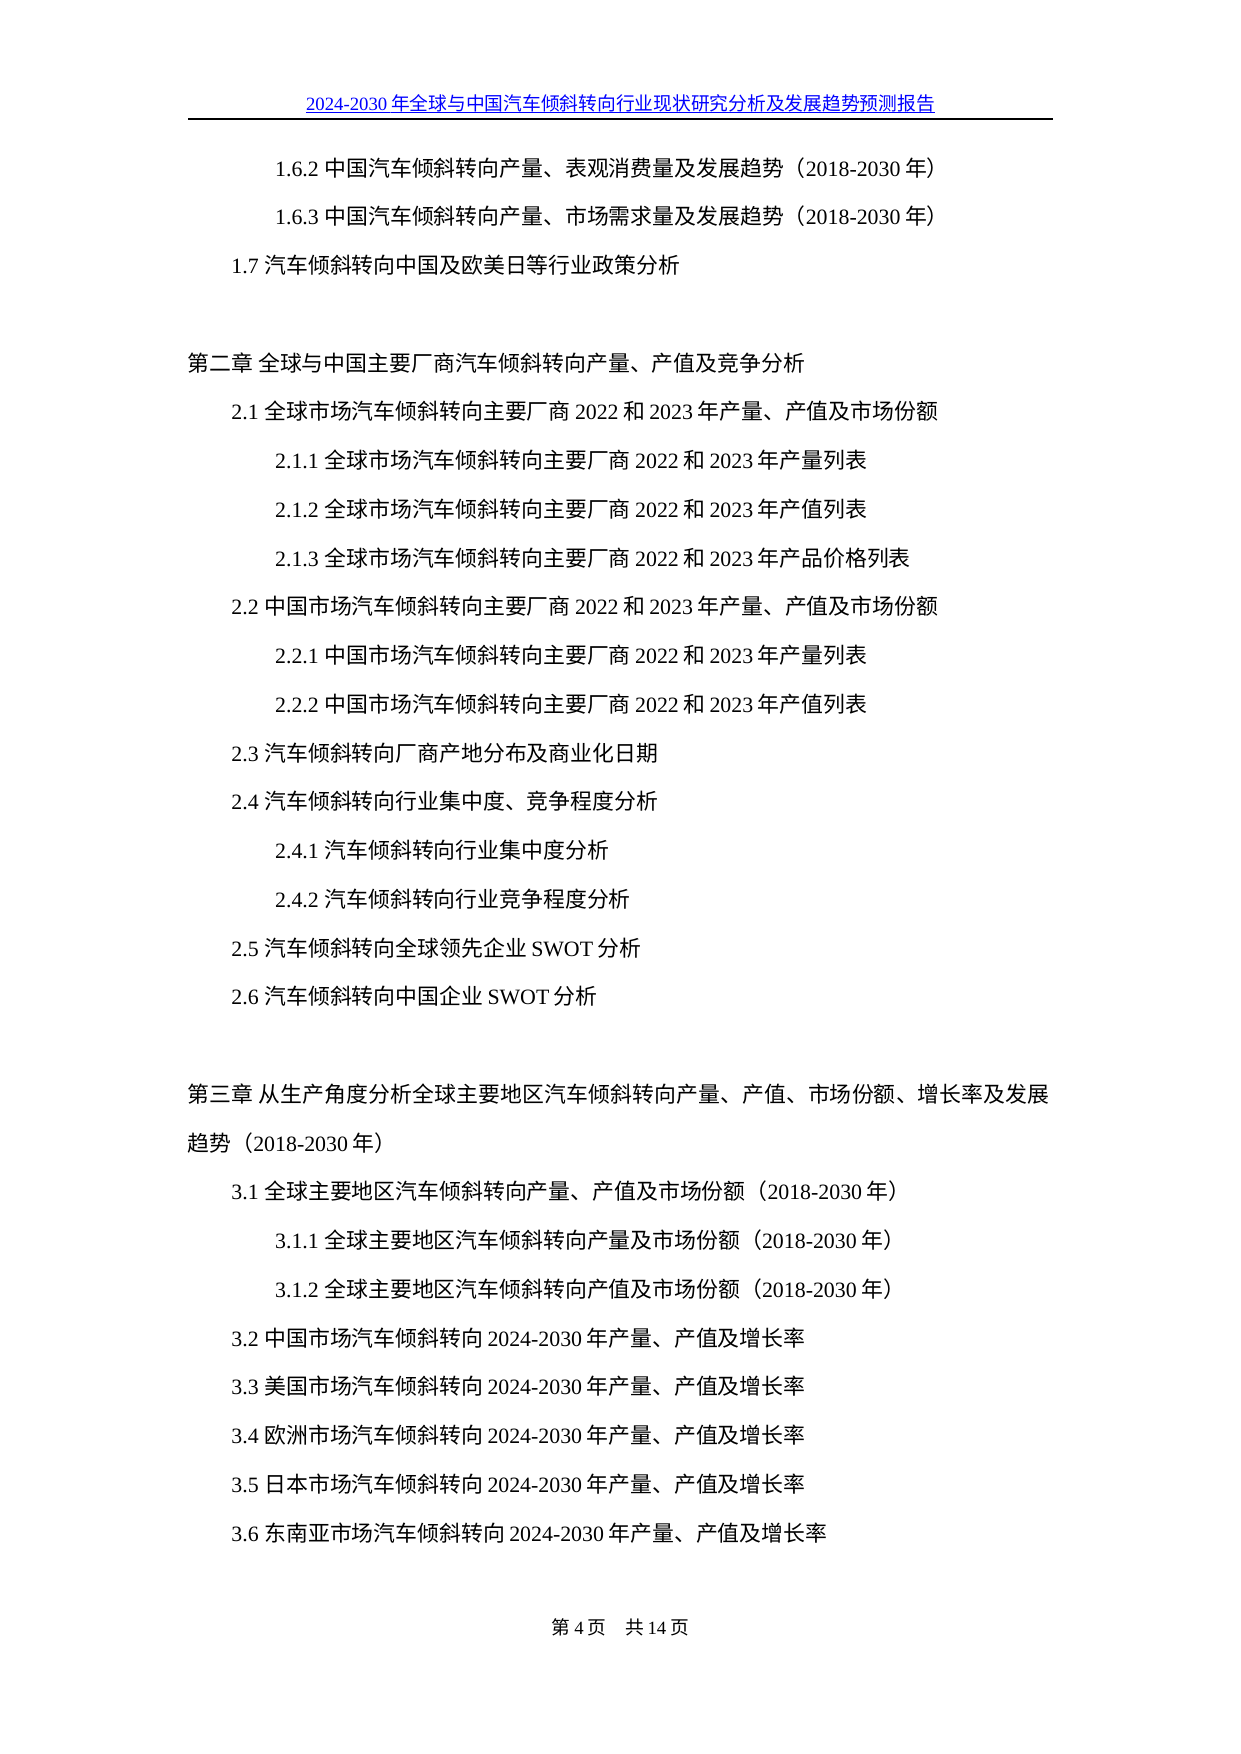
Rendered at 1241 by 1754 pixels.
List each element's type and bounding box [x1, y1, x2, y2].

text [187, 150, 1053, 1548]
